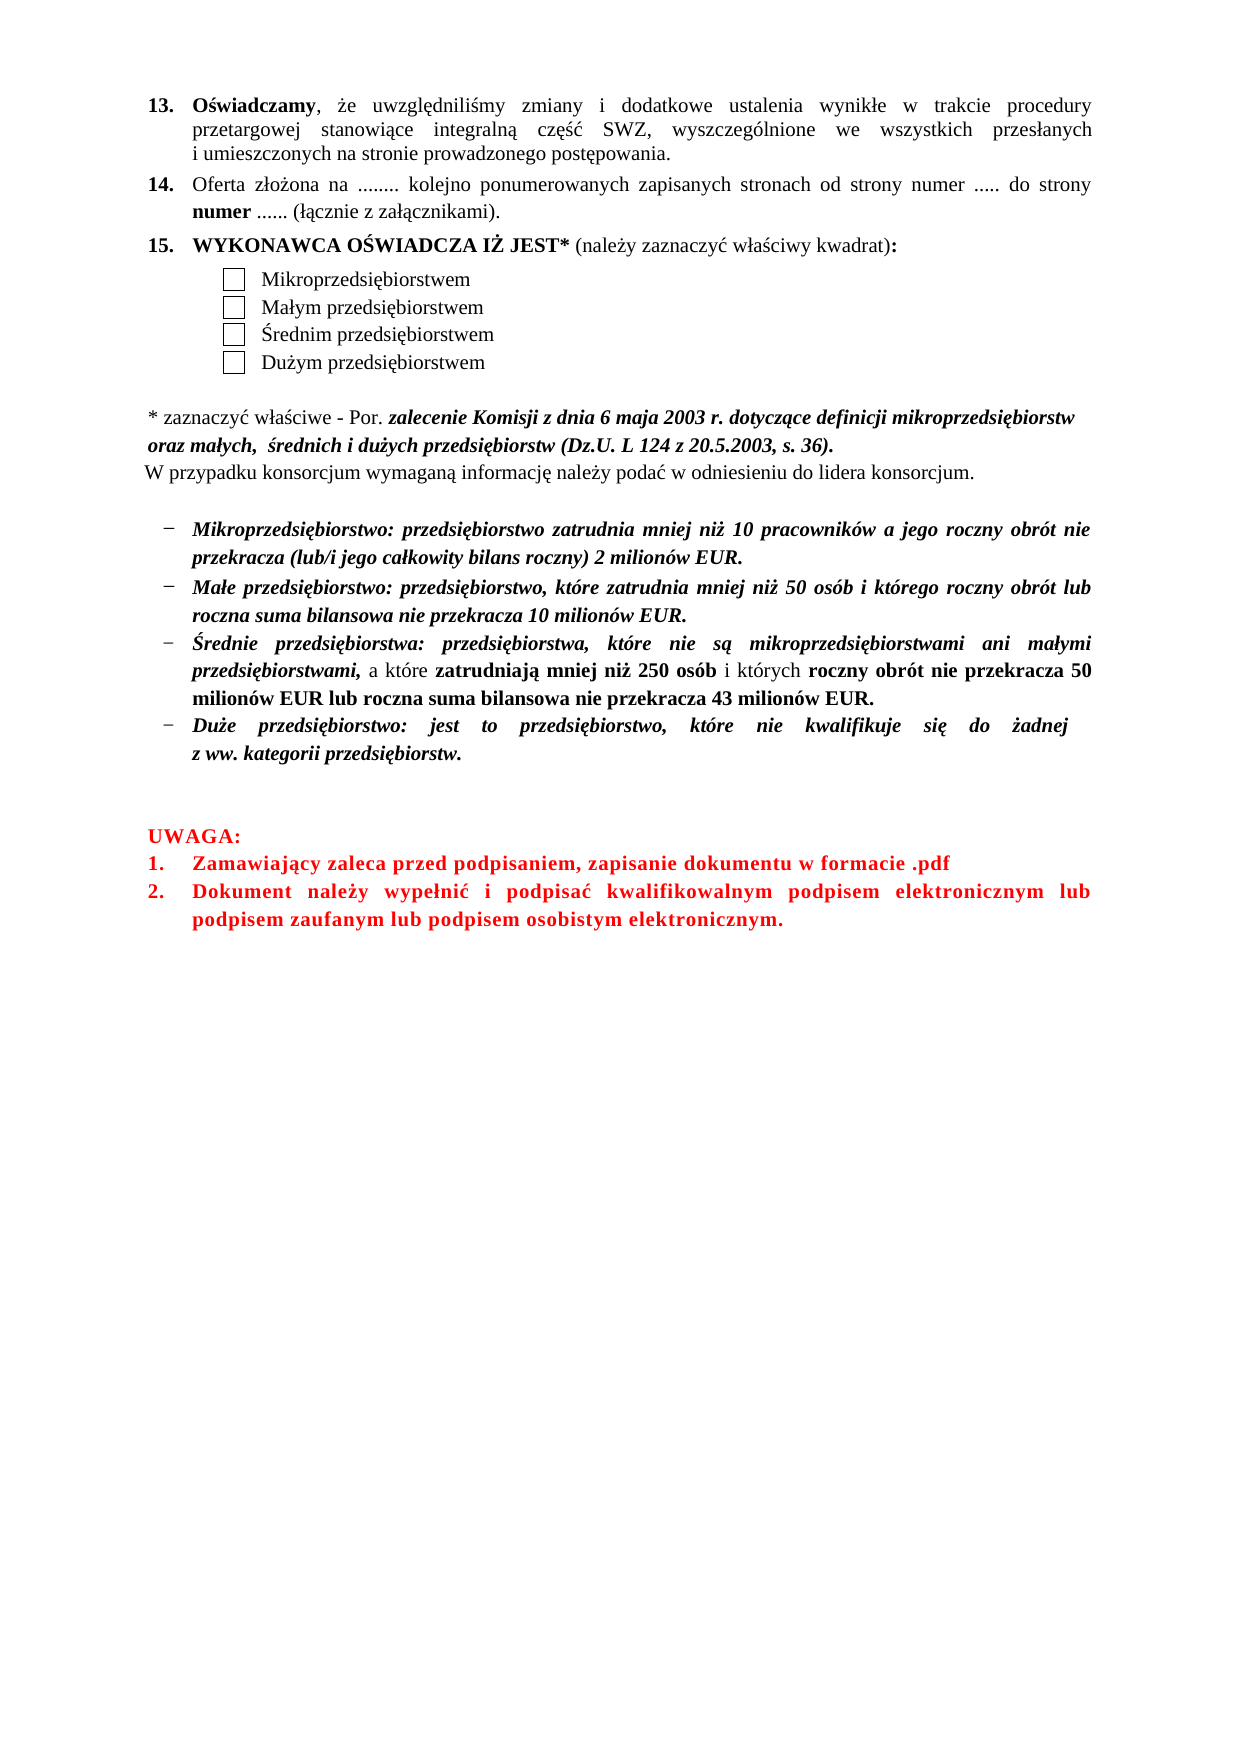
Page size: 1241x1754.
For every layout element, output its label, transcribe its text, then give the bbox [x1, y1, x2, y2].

text Małym przedsiębiorstwem [222, 294, 1092, 319]
list Dokument należy wypełnić i podpisać kwalifikowalnym podpisem elektronicznym lub podpisem zaufanym lub podpisem osobistym elektronicznym. [148, 879, 1092, 931]
list WYKONAWCA OŚWIADCZA IŻ JEST* (należy zaznaczyć właściwy kwadrat): [148, 233, 1092, 257]
text UWAGA: [148, 824, 1092, 848]
list Duże przedsiębiorstwo: jest to przedsiębiorstwo, które nie kwalifikuje się do żadnej z ww. kategorii przedsiębiorstw. [162, 713, 1092, 765]
text W przypadku konsorcjum wymaganą informację należy podać w odniesieniu do lidera konsorcjum. [118, 460, 1092, 484]
text * zaznaczyć właściwe - Por. zalecenie Komisji z dnia 6 maja 2003 r. dotyczące definicji mikroprzedsiębiorstw oraz małych, średnich i dużych przedsiębiorstw (Dz.U. L 124 z 20.5.2003, s. 36). [118, 405, 1092, 457]
text Dużym przedsiębiorstwem [222, 350, 1092, 374]
list Oświadczamy, że uwzględniliśmy zmiany i dodatkowe ustalenia wynikłe w trakcie procedury przetargowej stanowiące integralną część SWZ, wyszczególnione we wszystkich przesłanych i umieszczonych na stronie prowadzonego postępowania. [148, 93, 1092, 165]
list Oferta złożona na ........ kolejno ponumerowanych zapisanych stronach od strony numer ..... do strony numer ...... (łącznie z załącznikami). [148, 172, 1092, 223]
text Średnim przedsiębiorstwem [222, 322, 1092, 346]
list Zamawiający zaleca przed podpisaniem, zapisanie dokumentu w formacie .pdf [148, 851, 1092, 875]
text Mikroprzedsiębiorstwem [222, 267, 1092, 291]
list Mikroprzedsiębiorstwo: przedsiębiorstwo zatrudnia mniej niż 10 pracowników a jego roczny obrót nie przekracza (lub/i jego całkowity bilans roczny) 2 milionów EUR. [162, 515, 1092, 569]
list Małe przedsiębiorstwo: przedsiębiorstwo, które zatrudnia mniej niż 50 osób i którego roczny obrót lub roczna suma bilansowa nie przekracza 10 milionów EUR. [162, 573, 1092, 627]
list Średnie przedsiębiorstwa: przedsiębiorstwa, które nie są mikroprzedsiębiorstwami ani małymi przedsiębiorstwami, a które zatrudniają mniej niż 250 osób i których roczny obrót nie przekracza 50 milionów EUR lub roczna suma bilansowa nie przekracza 43 milionów EUR. [162, 630, 1092, 710]
